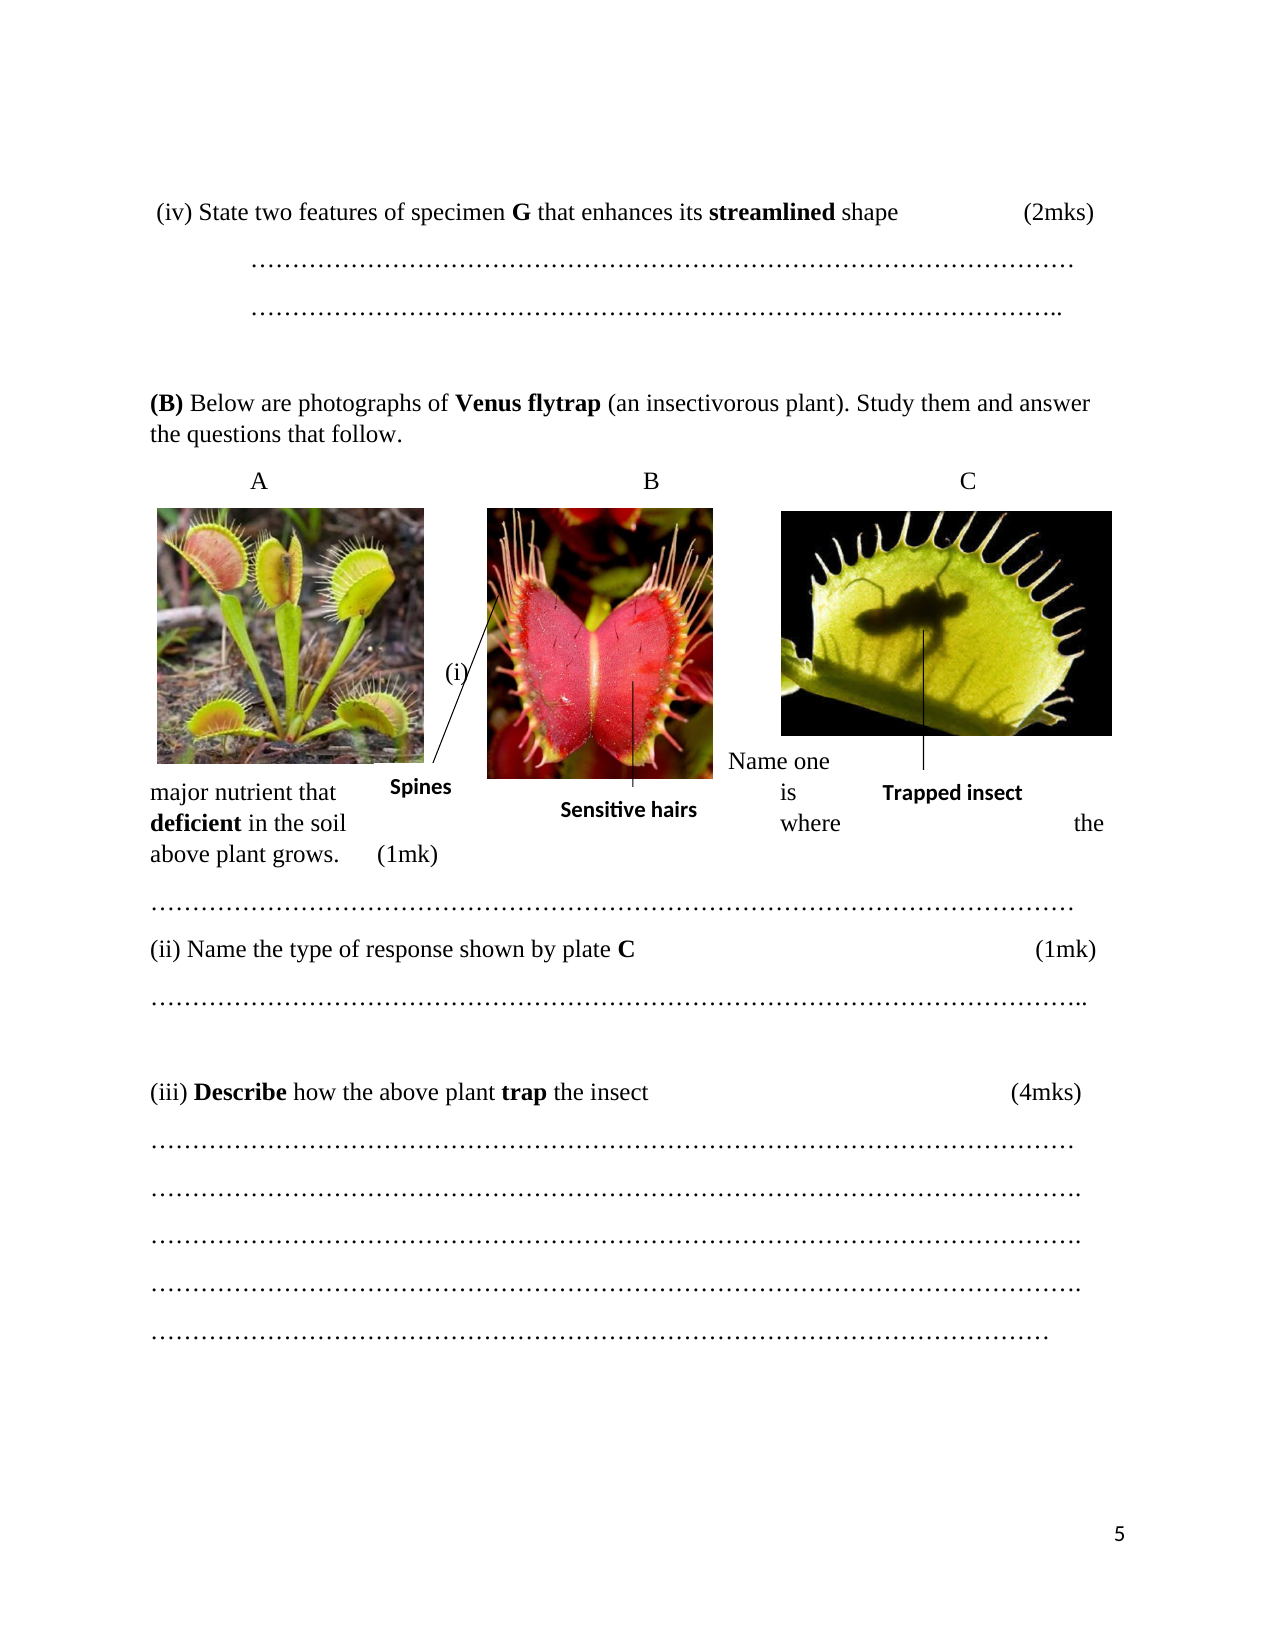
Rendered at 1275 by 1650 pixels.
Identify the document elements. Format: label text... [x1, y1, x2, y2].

text …………………………………………………………………………………………………. [150, 1173, 1125, 1202]
text A B C [150, 466, 1125, 495]
text ………………………………………………………………………………………………… [150, 1125, 1125, 1154]
text (iv) State two features of specimen G that enhances its streamlined shape (2mks) [150, 197, 1125, 226]
text (iii) Describe how the above plant trap the insect (4mks) [150, 1077, 1125, 1106]
text (B) Below are photographs of Venus flytrap (an insectivorous plant). Study them and answer the questions that follow. [150, 388, 1125, 447]
picture [157, 508, 424, 764]
text ……………………………………………………………………………………………… [150, 1316, 1125, 1345]
text (ii) Name the type of response shown by plate C (1mk) [150, 934, 1125, 963]
text ……………………………………………………………………………………… [150, 244, 1125, 273]
text …………………………………………………………………………………….. [150, 292, 1125, 321]
text …………………………………………………………………………………………………. [150, 1221, 1125, 1249]
text (i) Name one major nutrient that is deficient in the soil where the above plant grows. (1mk) [150, 657, 1125, 868]
text …………………………………………………………………………………………………. [150, 1268, 1125, 1297]
picture [781, 508, 1112, 736]
text ………………………………………………………………………………………………….. [150, 982, 1125, 1011]
picture [487, 508, 713, 779]
text ………………………………………………………………………………………………… [150, 887, 1125, 915]
